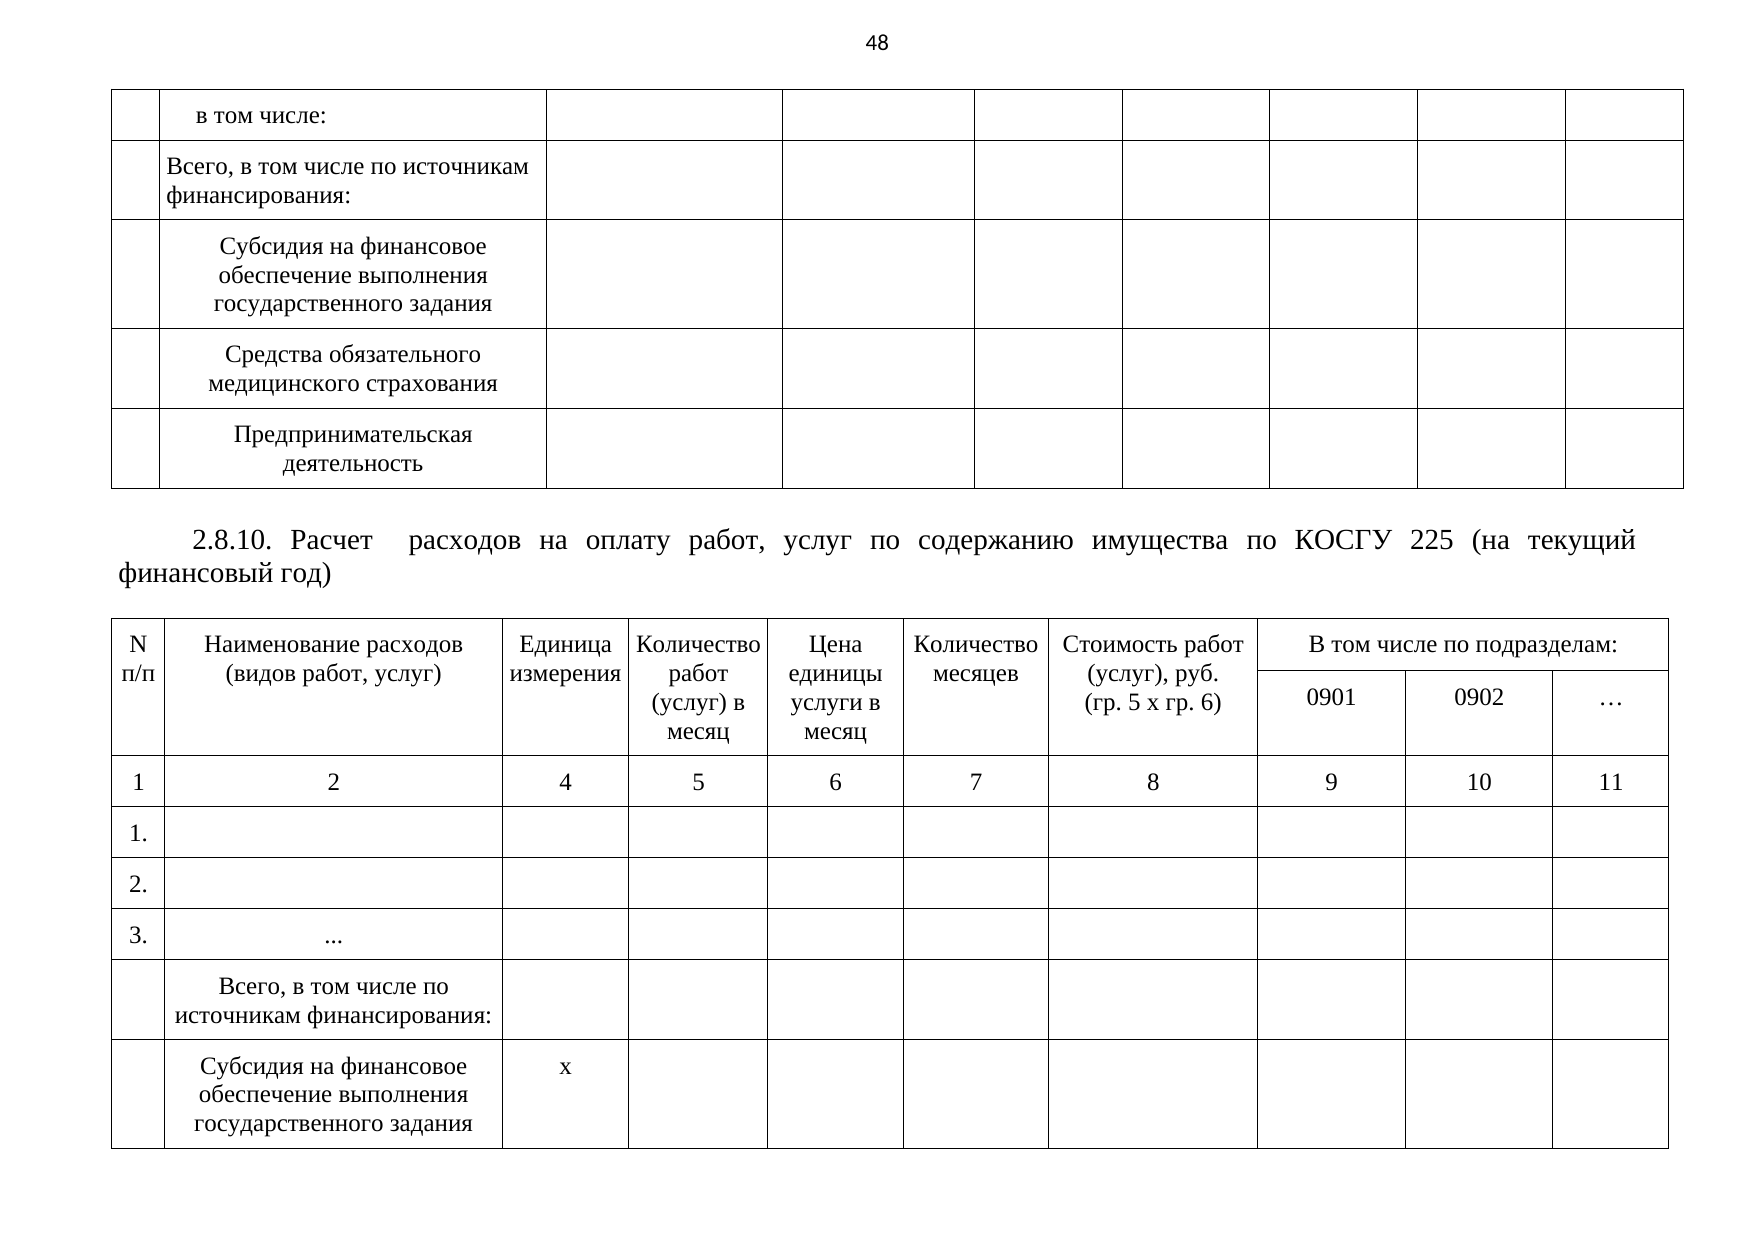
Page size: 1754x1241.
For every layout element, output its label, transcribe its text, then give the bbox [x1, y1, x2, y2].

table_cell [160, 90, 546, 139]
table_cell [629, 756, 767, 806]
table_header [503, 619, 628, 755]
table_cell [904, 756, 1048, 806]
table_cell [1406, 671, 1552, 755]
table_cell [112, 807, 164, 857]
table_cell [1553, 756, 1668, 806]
text 2.8.10. Расчет расходов на оплату работ, услуг по содержанию имущества по КОСГУ 225 (на текущий финансовый год) [118, 522, 1636, 589]
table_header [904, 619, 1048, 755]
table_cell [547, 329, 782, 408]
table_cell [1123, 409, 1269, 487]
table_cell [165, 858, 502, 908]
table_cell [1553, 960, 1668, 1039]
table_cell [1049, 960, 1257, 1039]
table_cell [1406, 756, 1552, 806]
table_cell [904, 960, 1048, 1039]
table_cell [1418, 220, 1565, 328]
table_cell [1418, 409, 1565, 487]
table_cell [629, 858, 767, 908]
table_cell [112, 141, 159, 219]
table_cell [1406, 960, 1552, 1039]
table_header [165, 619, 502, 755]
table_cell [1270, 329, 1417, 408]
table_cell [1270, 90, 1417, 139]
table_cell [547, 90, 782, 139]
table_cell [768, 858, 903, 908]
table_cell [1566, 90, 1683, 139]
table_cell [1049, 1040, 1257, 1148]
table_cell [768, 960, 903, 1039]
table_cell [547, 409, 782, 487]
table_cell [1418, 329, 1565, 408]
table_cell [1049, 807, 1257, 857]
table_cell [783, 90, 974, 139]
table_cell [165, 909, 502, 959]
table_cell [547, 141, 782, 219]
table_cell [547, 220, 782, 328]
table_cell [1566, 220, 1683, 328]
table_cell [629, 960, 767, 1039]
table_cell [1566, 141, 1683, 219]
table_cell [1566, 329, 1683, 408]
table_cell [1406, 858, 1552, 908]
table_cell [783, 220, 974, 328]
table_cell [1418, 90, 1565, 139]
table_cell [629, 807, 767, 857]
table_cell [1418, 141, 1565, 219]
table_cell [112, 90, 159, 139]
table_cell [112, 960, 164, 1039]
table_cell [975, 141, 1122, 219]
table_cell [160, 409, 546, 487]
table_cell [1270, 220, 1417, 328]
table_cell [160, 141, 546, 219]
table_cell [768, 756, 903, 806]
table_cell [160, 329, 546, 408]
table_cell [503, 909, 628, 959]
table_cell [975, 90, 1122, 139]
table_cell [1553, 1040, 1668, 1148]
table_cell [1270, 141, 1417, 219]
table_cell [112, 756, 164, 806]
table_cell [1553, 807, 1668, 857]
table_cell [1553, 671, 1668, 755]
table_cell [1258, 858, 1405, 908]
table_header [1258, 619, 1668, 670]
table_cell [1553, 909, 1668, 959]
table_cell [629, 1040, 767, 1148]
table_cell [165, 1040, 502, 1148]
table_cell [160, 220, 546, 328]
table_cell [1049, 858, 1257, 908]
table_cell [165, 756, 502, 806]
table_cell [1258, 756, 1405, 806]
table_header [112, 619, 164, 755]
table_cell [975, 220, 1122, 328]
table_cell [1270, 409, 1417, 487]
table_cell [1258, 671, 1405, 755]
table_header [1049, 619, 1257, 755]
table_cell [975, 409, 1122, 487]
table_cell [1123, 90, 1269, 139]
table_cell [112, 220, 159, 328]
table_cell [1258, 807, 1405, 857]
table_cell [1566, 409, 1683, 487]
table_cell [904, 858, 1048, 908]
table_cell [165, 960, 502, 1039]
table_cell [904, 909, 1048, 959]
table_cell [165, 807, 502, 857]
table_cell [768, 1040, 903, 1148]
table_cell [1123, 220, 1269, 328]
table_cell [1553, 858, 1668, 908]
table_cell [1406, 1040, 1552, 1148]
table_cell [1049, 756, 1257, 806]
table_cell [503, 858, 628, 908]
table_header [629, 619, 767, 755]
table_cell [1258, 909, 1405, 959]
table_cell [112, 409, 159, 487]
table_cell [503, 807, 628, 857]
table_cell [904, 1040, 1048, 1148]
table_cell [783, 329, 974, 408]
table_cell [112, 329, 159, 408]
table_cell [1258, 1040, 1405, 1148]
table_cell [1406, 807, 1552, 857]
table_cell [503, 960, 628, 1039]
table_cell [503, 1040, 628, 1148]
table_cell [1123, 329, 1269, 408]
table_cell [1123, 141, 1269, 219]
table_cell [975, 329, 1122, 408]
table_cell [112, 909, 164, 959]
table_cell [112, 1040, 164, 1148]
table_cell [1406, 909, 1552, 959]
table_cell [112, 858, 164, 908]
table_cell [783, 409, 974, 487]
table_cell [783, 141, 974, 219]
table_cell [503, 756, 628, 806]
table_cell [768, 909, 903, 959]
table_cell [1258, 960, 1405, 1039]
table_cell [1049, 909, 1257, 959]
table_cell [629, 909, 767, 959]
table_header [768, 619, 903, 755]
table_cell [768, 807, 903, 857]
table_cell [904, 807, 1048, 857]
